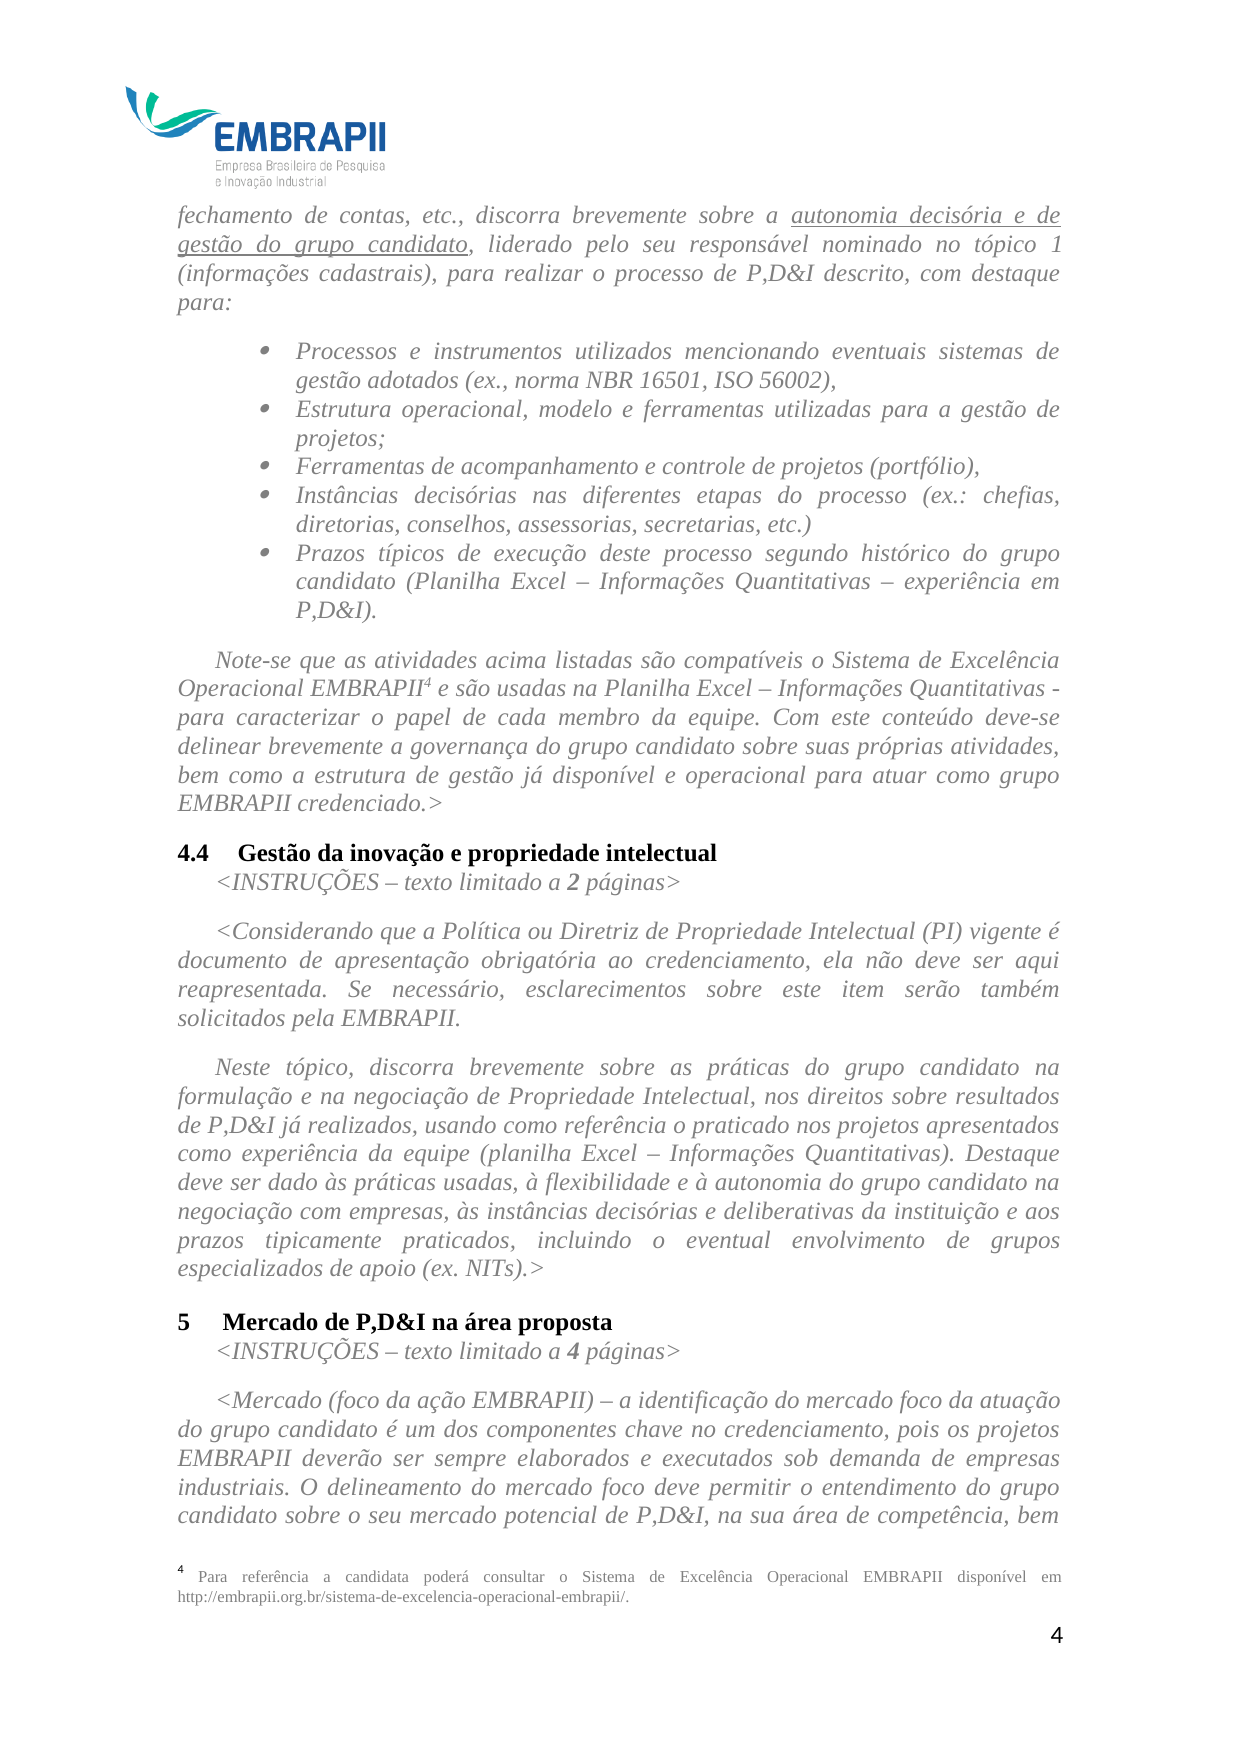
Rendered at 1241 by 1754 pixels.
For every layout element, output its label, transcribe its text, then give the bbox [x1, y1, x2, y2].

list Processos e instrumentos utilizados mencionando eventuais sistemas de gestão adotados (ex., norma NBR 16501, ISO 56002), [258, 336, 1063, 394]
text <INSTRUÇÕES – texto limitado a 2 páginas> [177, 867, 1063, 896]
text <Considerando que a Política ou Diretriz de Propriedade Intelectual (PI) vigente é documento de apresentação obrigatória ao credenciamento, ela não deve ser aqui reapresentada. Se necessário, esclarecimentos sobre este item serão também solicitados pela EMBRAPII. [177, 916, 1063, 1031]
list Estrutura operacional, modelo e ferramentas utilizadas para a gestão de projetos; [258, 394, 1063, 451]
text Neste tópico, discorra brevemente sobre as práticas do grupo candidato na formulação e na negociação de Propriedade Intelectual, nos direitos sobre resultados de P,D&I já realizados, usando como referência o praticado nos projetos apresentados como experiência da equipe (planilha Excel – Informações Quantitativas). Destaque deve ser dado às práticas usadas, à flexibilidade e à autonomia do grupo candidato na negociação com empresas, às instâncias decisórias e deliberativas da instituição e aos prazos tipicamente praticados, incluindo o eventual envolvimento de grupos especializados de apoio (ex. NITs).> [177, 1052, 1063, 1282]
list Prazos típicos de execução deste processo segundo histórico do grupo candidato (Planilha Excel – Informações Quantitativas – experiência em P,D&I). [258, 538, 1063, 624]
list Ferramentas de acompanhamento e controle de projetos (portfólio), [258, 451, 1063, 480]
subtitle Gestão da inovação e propriedade intelectual [177, 838, 1063, 867]
subtitle Mercado de P,D&I na área proposta [177, 1307, 1063, 1336]
text Note-se que as atividades acima listadas são compatíveis o Sistema de Excelência Operacional EMBRAPII e são usadas na Planilha Excel – Informações Quantitativas - para caracterizar o papel de cada membro da equipe. Com este conteúdo deve-se delinear brevemente a governança do grupo candidato sobre suas próprias atividades, bem como a estrutura de gestão já disponível e operacional para atuar como grupo EMBRAPII credenciado.> [177, 645, 1063, 817]
text <INSTRUÇÕES – texto limitado a 4 páginas> [177, 1336, 1063, 1365]
list Instâncias decisórias nas diferentes etapas do processo (ex.: chefias, diretorias, conselhos, assessorias, secretarias, etc.) [258, 480, 1063, 538]
picture [103, 73, 703, 201]
